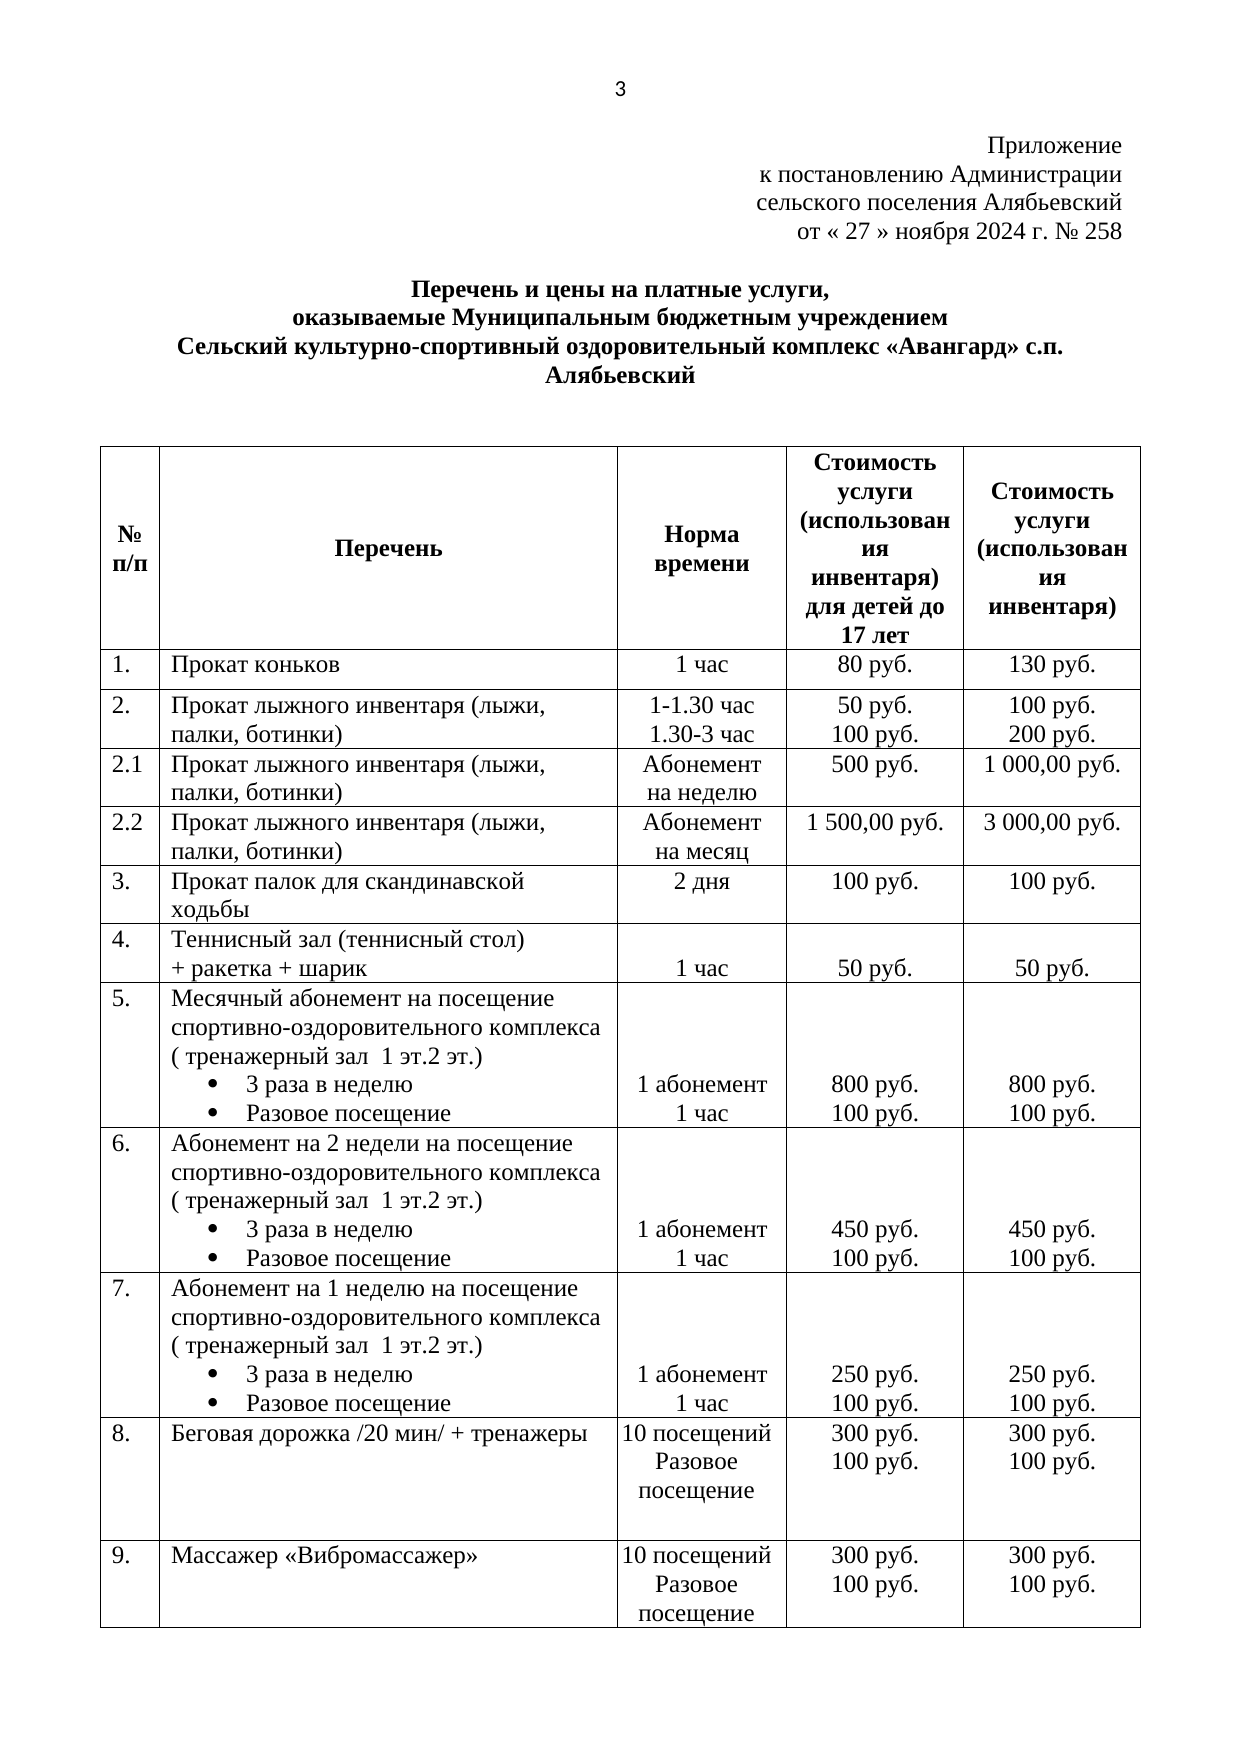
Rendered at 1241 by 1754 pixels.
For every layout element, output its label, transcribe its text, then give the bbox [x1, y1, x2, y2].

table_cell 100 руб. [787, 866, 963, 923]
table_cell 7. [101, 1273, 159, 1417]
table_cell 1. [101, 650, 159, 689]
table_cell 1 абонемент 1 час [618, 1128, 786, 1272]
table_cell 5. [101, 983, 159, 1127]
text от « 27 » ноября 2024 г. № 258 [118, 216, 1122, 245]
table_cell 50 руб. 100 руб. [787, 690, 963, 748]
table_cell Беговая дорожка /20 мин/ + тренажеры [160, 1418, 617, 1539]
table_cell Абонемент на 2 недели на посещение спортивно-оздоровительного комплекса ( тренажерный зал 1 эт.2 эт.) 3 раза в неделю Разовое посещение [160, 1128, 617, 1272]
table_cell 9. [101, 1541, 159, 1627]
table_cell 100 руб. 200 руб. [964, 690, 1140, 748]
table_cell Прокат коньков [160, 650, 617, 689]
text Перечень и цены на платные услуги, [118, 274, 1122, 302]
table_cell 1 абонемент 1 час [618, 1273, 786, 1417]
text сельского поселения Алябьевский [118, 187, 1122, 216]
table_cell 450 руб. 100 руб. [964, 1128, 1140, 1272]
text к постановлению Администрации [118, 159, 1122, 187]
text Сельский культурно-спортивный оздоровительный комплекс «Авангард» с.п. Алябьевский [118, 331, 1122, 389]
table_cell 2. [101, 690, 159, 748]
table_cell 1 абонемент 1 час [618, 983, 786, 1127]
table_cell 80 руб. [787, 650, 963, 689]
table_cell 300 руб. 100 руб. [787, 1418, 963, 1539]
table_cell 300 руб. 100 руб. [964, 1418, 1140, 1539]
table_cell 50 руб. [787, 924, 963, 982]
table_cell 1 час [618, 924, 786, 982]
table_cell 1 000,00 руб. [964, 749, 1140, 806]
table_cell 300 руб. 100 руб. [964, 1541, 1140, 1627]
table_cell Абонемент на неделю [618, 749, 786, 806]
table_cell 6. [101, 1128, 159, 1272]
table_cell 500 руб. [787, 749, 963, 806]
table_cell 4. [101, 924, 159, 982]
table_cell 2.2 [101, 807, 159, 865]
table_cell Прокат лыжного инвентаря (лыжи, палки, ботинки) [160, 807, 617, 865]
table_cell Абонемент на месяц [618, 807, 786, 865]
table_cell Массажер «Вибромассажер» [160, 1541, 617, 1627]
table_cell 10 посещений Разовое посещение [618, 1541, 786, 1627]
table_cell 1 500,00 руб. [787, 807, 963, 865]
table_cell Абонемент на 1 неделю на посещение спортивно-оздоровительного комплекса ( тренажерный зал 1 эт.2 эт.) 3 раза в неделю Разовое посещение [160, 1273, 617, 1417]
table_header Стоимость услуги (использования инвентаря) [964, 447, 1140, 648]
table_header Норма времени [618, 447, 786, 648]
table_cell 8. [101, 1418, 159, 1539]
table_cell 450 руб. 100 руб. [787, 1128, 963, 1272]
text оказываемые Муниципальным бюджетным учреждением [118, 302, 1122, 331]
table_cell 250 руб. 100 руб. [964, 1273, 1140, 1417]
table_cell Месячный абонемент на посещение спортивно-оздоровительного комплекса ( тренажерный зал 1 эт.2 эт.) 3 раза в неделю Разовое посещение [160, 983, 617, 1127]
table_cell 1 час [618, 650, 786, 689]
table_cell 2 дня [618, 866, 786, 923]
text Приложение [118, 130, 1122, 159]
table_cell 50 руб. [964, 924, 1140, 982]
table_header Перечень [160, 447, 617, 648]
table_cell 3. [101, 866, 159, 923]
table_cell 2.1 [101, 749, 159, 806]
table_cell 800 руб. 100 руб. [787, 983, 963, 1127]
table_header № п/п [101, 447, 159, 648]
table_cell 300 руб. 100 руб. [787, 1541, 963, 1627]
table_header Стоимость услуги (использования инвентаря) для детей до 17 лет [787, 447, 963, 648]
table_cell Прокат палок для скандинавской ходьбы [160, 866, 617, 923]
table_cell Теннисный зал (теннисный стол) + ракетка + шарик [160, 924, 617, 982]
table_cell Прокат лыжного инвентаря (лыжи, палки, ботинки) [160, 690, 617, 748]
table_cell 800 руб. 100 руб. [964, 983, 1140, 1127]
table_cell 10 посещений Разовое посещение [618, 1418, 786, 1539]
table_cell Прокат лыжного инвентаря (лыжи, палки, ботинки) [160, 749, 617, 806]
table_cell 250 руб. 100 руб. [787, 1273, 963, 1417]
table_cell 130 руб. [964, 650, 1140, 689]
table_cell 100 руб. [964, 866, 1140, 923]
table_cell 1-1.30 час 1.30-3 час [618, 690, 786, 748]
table_cell 3 000,00 руб. [964, 807, 1140, 865]
